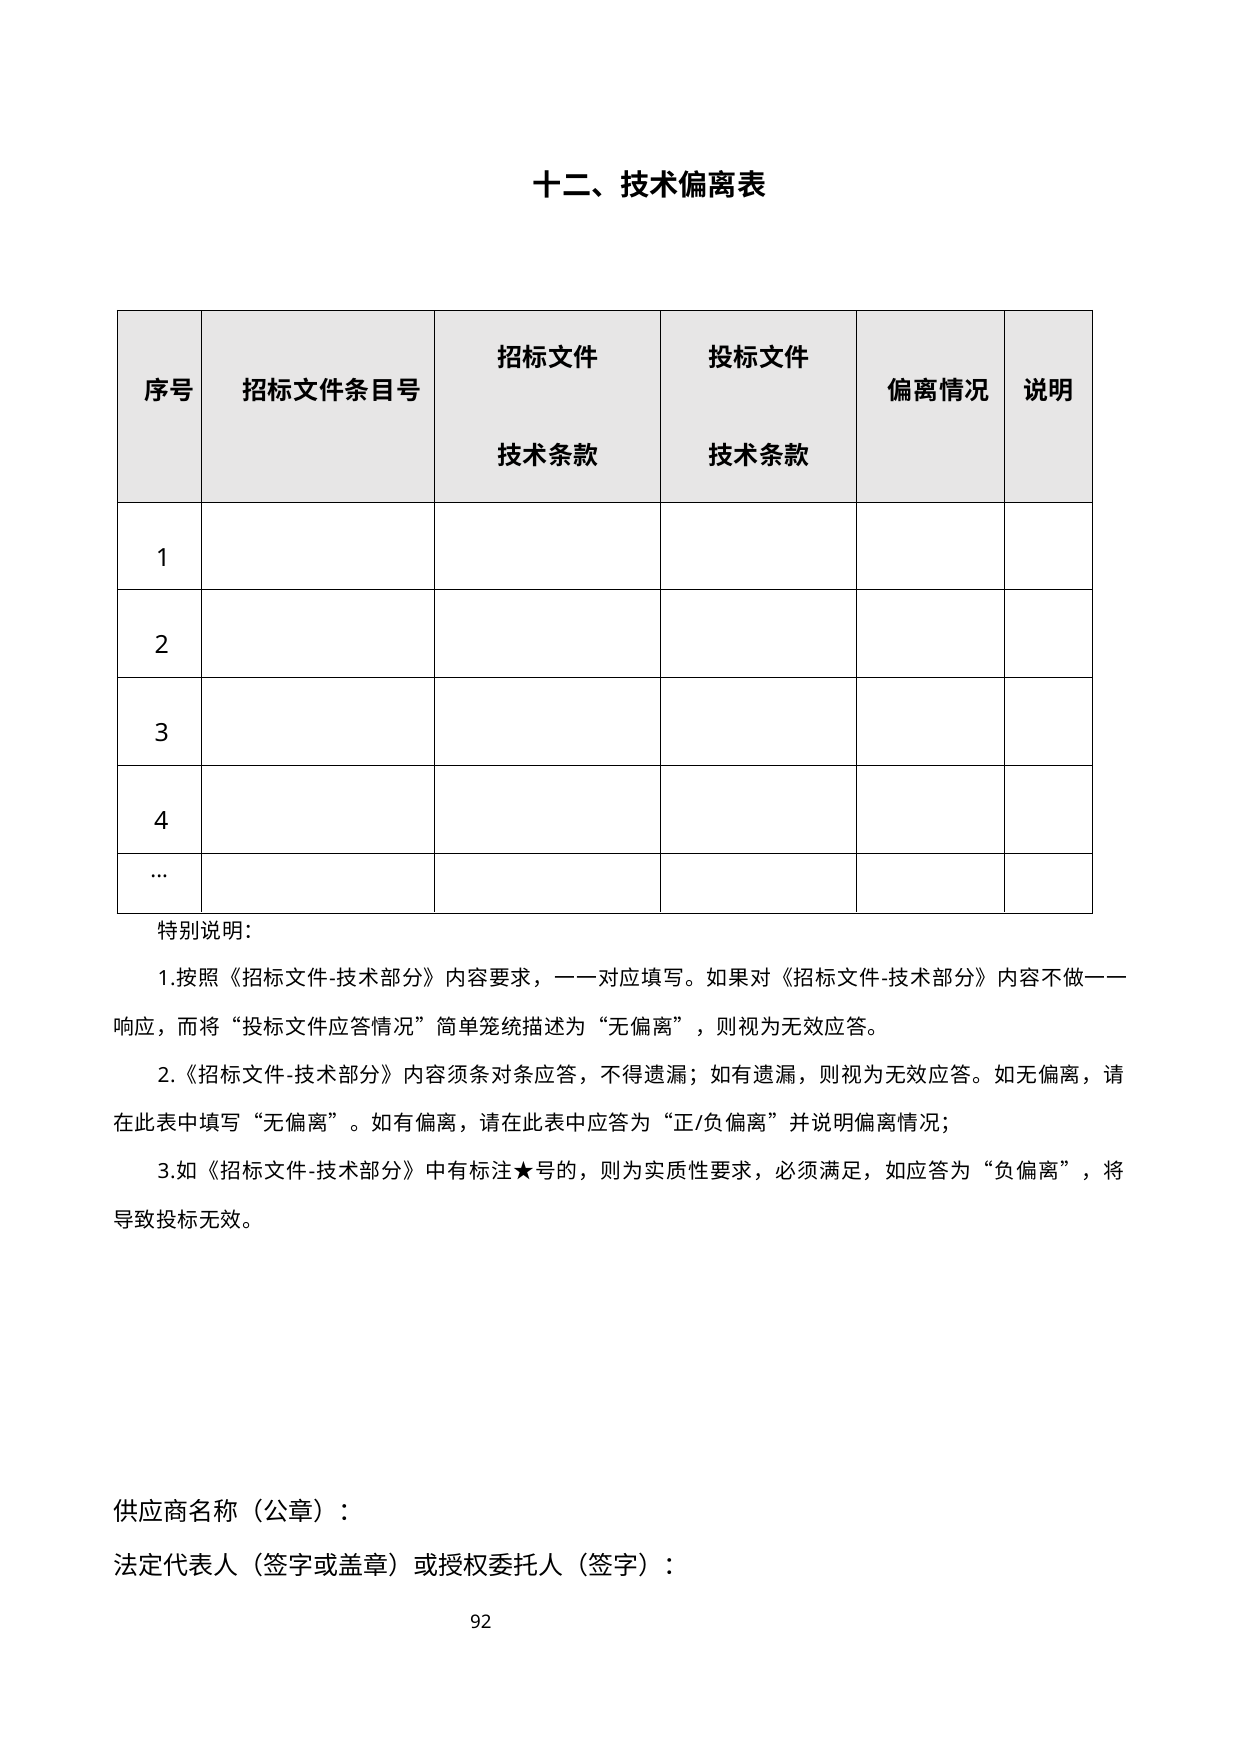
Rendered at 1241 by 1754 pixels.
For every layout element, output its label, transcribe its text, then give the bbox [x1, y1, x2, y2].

table_cell [202, 678, 434, 764]
text 1.按照《招标文件-技术部分》内容要求，一一对应填写。如果对《招标文件-技术部分》内容不做一一响应，而将“投标文件应答情况”简单笼统描述为“无偏离”，则视为无效应答。 [113, 961, 1127, 1042]
table_cell [661, 766, 856, 852]
table_cell [202, 590, 434, 677]
table_cell [202, 854, 434, 912]
table_cell [435, 766, 660, 852]
table_cell [435, 854, 660, 912]
table_cell [1005, 503, 1092, 589]
table_cell [857, 590, 1004, 677]
table_cell ... [118, 854, 201, 912]
table_cell [661, 854, 856, 912]
table_cell 1 [118, 503, 201, 589]
table_header 招标文件条目号 [202, 311, 434, 502]
table_cell [857, 678, 1004, 764]
table_cell [1005, 854, 1092, 912]
table_cell [202, 766, 434, 852]
table_header 序号 [118, 311, 201, 502]
table_cell [435, 590, 660, 677]
table_cell [1005, 678, 1092, 764]
table_cell [1005, 590, 1092, 677]
table_cell [661, 503, 856, 589]
table_cell [661, 590, 856, 677]
text 2.《招标文件-技术部分》内容须条对条应答，不得遗漏；如有遗漏，则视为无效应答。如无偏离，请在此表中填写“无偏离”。如有偏离，请在此表中应答为“正/负偏离”并说明偏离情况； [113, 1057, 1127, 1138]
text 十二、技术偏离表 [113, 162, 1127, 204]
table_cell [857, 503, 1004, 589]
table_header 偏离情况 [857, 311, 1004, 502]
table_cell [202, 503, 434, 589]
table_cell 2 [118, 590, 201, 677]
table_cell [1005, 766, 1092, 852]
text 供应商名称（公章）： [113, 1491, 1127, 1528]
text 3.如《招标文件-技术部分》中有标注★号的，则为实质性要求，必须满足，如应答为“负偏离”，将导致投标无效。 [113, 1153, 1127, 1234]
table_cell [857, 766, 1004, 852]
text 法定代表人（签字或盖章）或授权委托人（签字）： [113, 1546, 1127, 1582]
table_header 投标文件 技术条款 [661, 311, 856, 502]
table_cell [435, 503, 660, 589]
table_cell [435, 678, 660, 764]
table_cell [661, 678, 856, 764]
table_cell 3 [118, 678, 201, 764]
text 特别说明： [113, 913, 1127, 945]
table_header 说明 [1005, 311, 1092, 502]
table_cell [857, 854, 1004, 912]
table_cell 4 [118, 766, 201, 852]
table_header 招标文件 技术条款 [435, 311, 660, 502]
